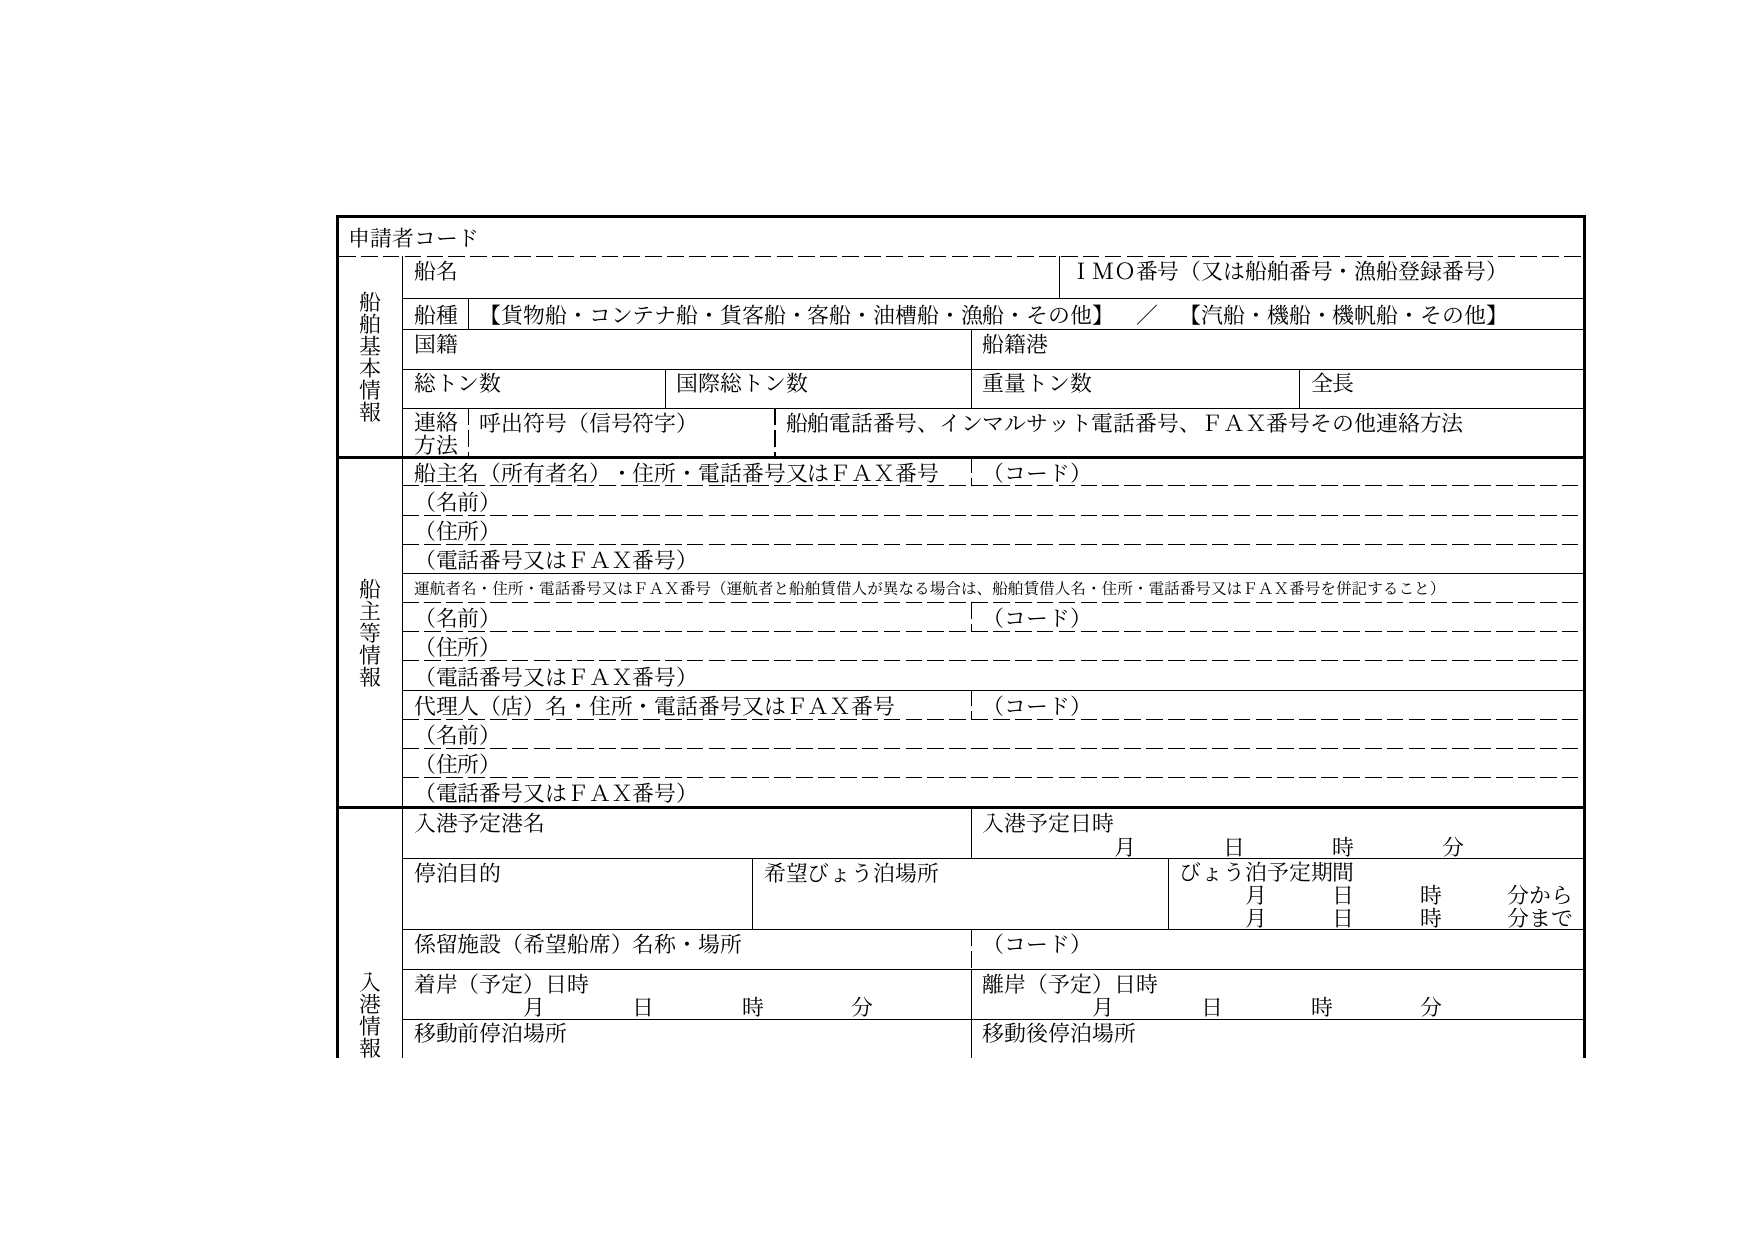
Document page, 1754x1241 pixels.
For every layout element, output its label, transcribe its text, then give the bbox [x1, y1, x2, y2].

table_cell 入港情報 [339, 809, 402, 1058]
table_cell （名前） [403, 602, 972, 631]
table_cell （電話番号又はＦＡＸ番号） [403, 777, 1583, 806]
table_cell （電話番号又はＦＡＸ番号） [403, 660, 1583, 689]
table_cell びょう泊予定期間 月 日 時 分から 月 日 時 分まで [1169, 859, 1583, 929]
table_cell 代理人（店）名・住所・電話番号又はＦＡＸ番号 [403, 691, 972, 719]
table_header 申請者コード [339, 218, 1583, 256]
table_cell （コード） [972, 691, 1583, 719]
table_cell 船名 [403, 256, 1059, 298]
table_cell （コード） [972, 930, 1583, 969]
table_cell 【貨物船・コンテナ船・貨客船・客船・油槽船・漁船・その他】 ／ 【汽船・機船・機帆船・その他】 [469, 299, 1583, 329]
table_cell 船主名（所有者名）・住所・電話番号又はＦＡＸ番号 [403, 459, 972, 485]
table_cell 入港予定日時 月 日 時 分 [972, 809, 1583, 858]
table_cell 希望びょう泊場所 [753, 859, 1168, 929]
table_cell 船籍港 [972, 330, 1583, 369]
table_cell 船舶電話番号、インマルサット電話番号、ＦＡＸ番号その他連絡方法 [775, 409, 1583, 456]
table_cell 国際総トン数 [666, 370, 971, 408]
table_cell 国籍 [403, 330, 971, 369]
table_cell 船種 [403, 299, 468, 329]
table_cell 運航者名・住所・電話番号又はＦＡＸ番号（運航者と船舶賃借人が異なる場合は、船舶賃借人名・住所・電話番号又はＦＡＸ番号を併記すること） [403, 574, 1583, 602]
table_cell 移動後停泊場所 [972, 1020, 1583, 1058]
table_cell 船主等情報 [339, 459, 402, 806]
table_cell 呼出符号（信号符字） [469, 409, 775, 456]
table_cell 連絡 方法 [403, 409, 469, 456]
table_cell ＩＭＯ番号（又は船舶番号・漁船登録番号） [1060, 256, 1583, 298]
table_cell （名前） [403, 485, 1583, 514]
table_cell 停泊目的 [403, 859, 752, 929]
table_cell 全長 [1300, 370, 1583, 408]
table_cell 船舶基本情報 [339, 256, 402, 456]
table_cell 総トン数 [403, 370, 665, 408]
table_cell （住所） [403, 515, 1583, 544]
table_cell 離岸（予定）日時 月 日 時 分 [972, 970, 1583, 1019]
table_cell 入港予定港名 [403, 809, 971, 858]
table_cell 重量トン数 [972, 370, 1299, 408]
table_cell （名前） [403, 719, 1583, 748]
table_cell （住所） [403, 748, 1583, 777]
table_cell （電話番号又はＦＡＸ番号） [403, 544, 1583, 573]
table_cell 移動前停泊場所 [403, 1020, 971, 1058]
table_cell （コード） [972, 602, 1583, 631]
table_cell 着岸（予定）日時 月 日 時 分 [403, 970, 971, 1019]
table_cell （コード） [972, 459, 1583, 485]
table_cell （住所） [403, 631, 1583, 660]
table_cell 係留施設（希望船席）名称・場所 [403, 930, 972, 969]
